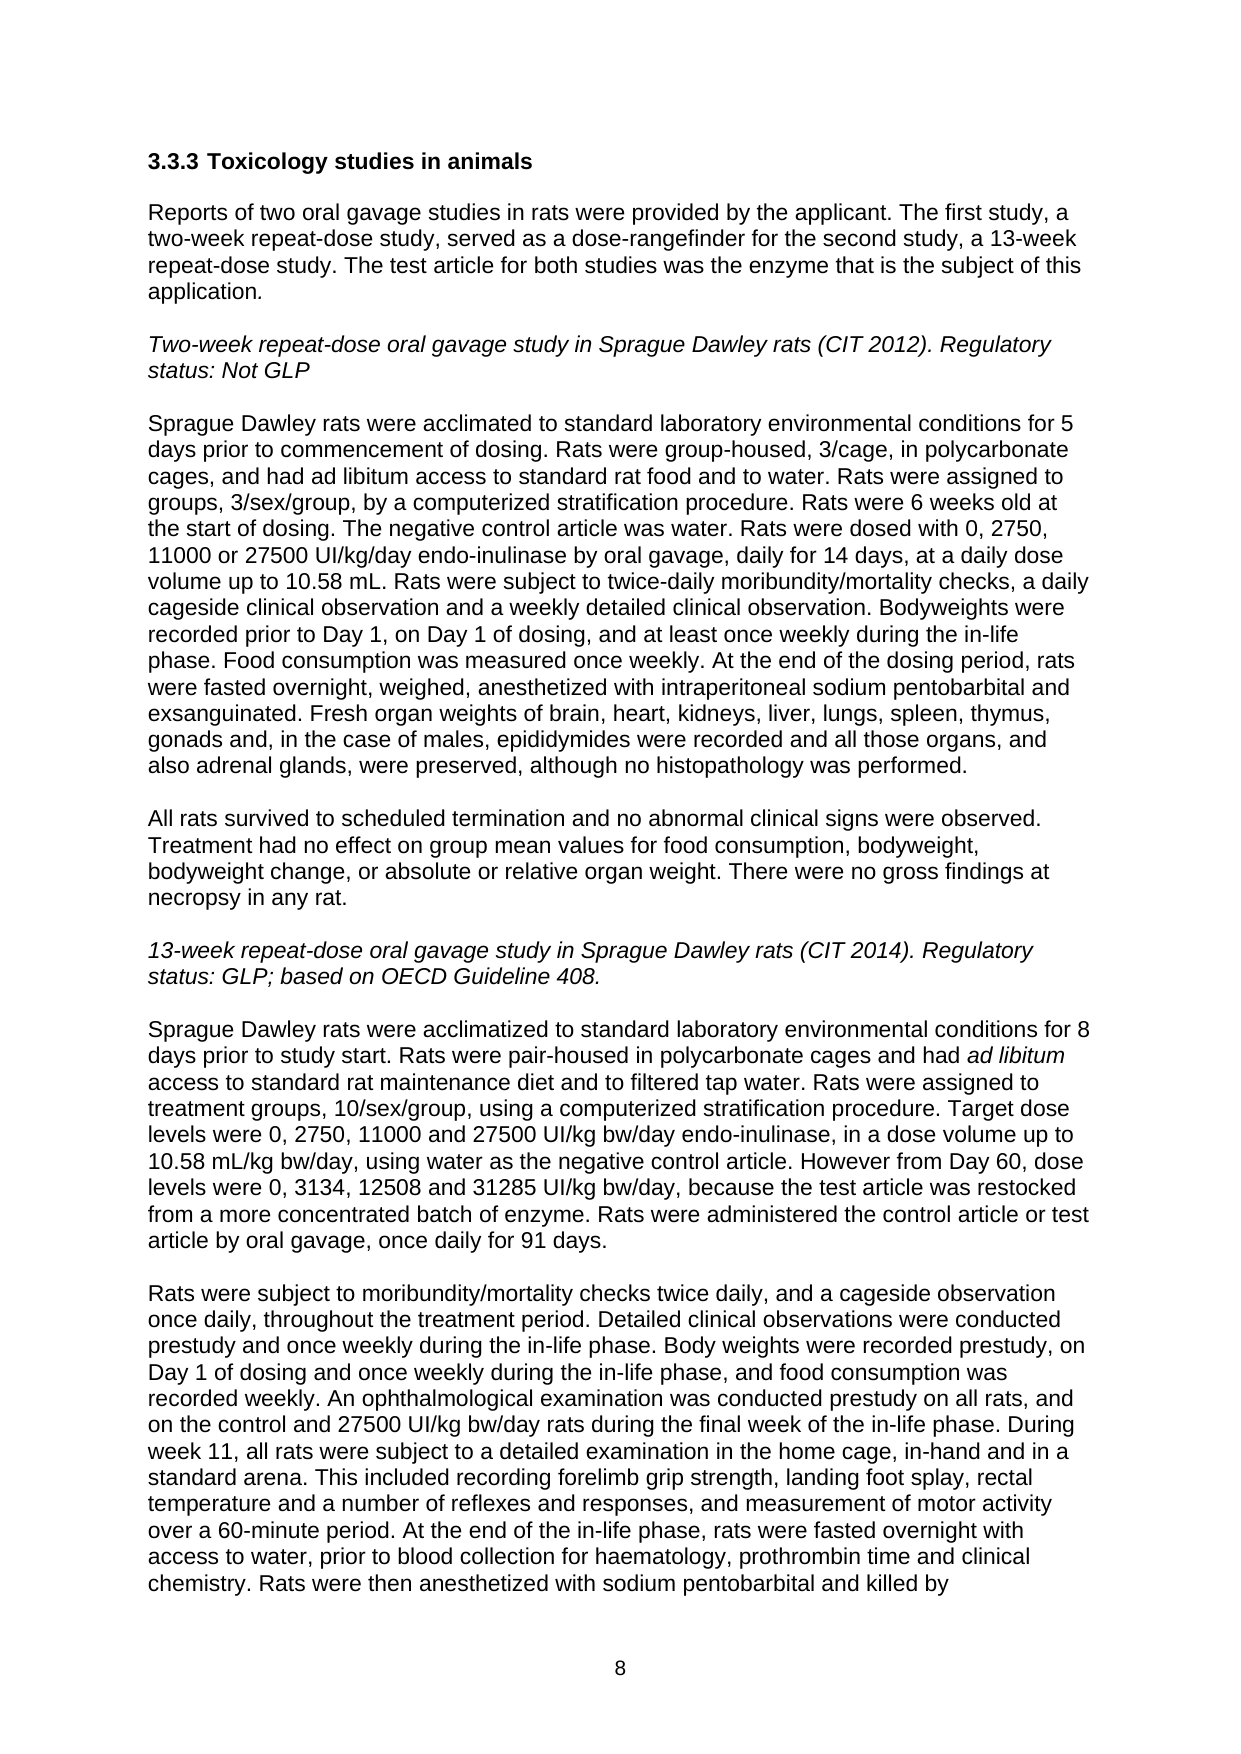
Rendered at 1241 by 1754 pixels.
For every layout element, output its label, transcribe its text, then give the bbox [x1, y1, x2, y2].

text Sprague Dawley rats were acclimatized to standard laboratory environmental conditions for 8 days prior to study start. Rats were pair-housed in polycarbonate cages and had ad libitum access to standard rat maintenance diet and to filtered tap water. Rats were assigned to treatment groups, 10/sex/group, using a computerized stratification procedure. Target dose levels were 0, 2750, 11000 and 27500 UI/kg bw/day endo-inulinase, in a dose volume up to 10.58 mL/kg bw/day, using water as the negative control article. However from Day 60, dose levels were 0, 3134, 12508 and 31285 UI/kg bw/day, because the test article was restocked from a more concentrated batch of enzyme. Rats were administered the control article or test article by oral gavage, once daily for 91 days. [148, 1016, 1092, 1253]
text Reports of two oral gavage studies in rats were provided by the applicant. The first study, a two-week repeat-dose study, served as a dose-rangefinder for the second study, a 13-week repeat-dose study. The test article for both studies was the enzyme that is the subject of this application. [148, 199, 1092, 304]
text Sprague Dawley rats were acclimated to standard laboratory environmental conditions for 5 days prior to commencement of dosing. Rats were group-housed, 3/cage, in polycarbonate cages, and had ad libitum access to standard rat food and to water. Rats were assigned to groups, 3/sex/group, by a computerized stratification procedure. Rats were 6 weeks old at the start of dosing. The negative control article was water. Rats were dosed with 0, 2750, 11000 or 27500 UI/kg/day endo-inulinase by oral gavage, daily for 14 days, at a daily dose volume up to 10.58 mL. Rats were subject to twice-daily moribundity/mortality checks, a daily cageside clinical observation and a weekly detailed clinical observation. Bodyweights were recorded prior to Day 1, on Day 1 of dosing, and at least once weekly during the in-life phase. Food consumption was measured once weekly. At the end of the dosing period, rats were fasted overnight, weighed, anesthetized with intraperitoneal sodium pentobarbital and exsanguinated. Fresh organ weights of brain, heart, kidneys, liver, lungs, spleen, thymus, gonads and, in the case of males, epididymides were recorded and all those organs, and also adrenal glands, were preserved, although no histopathology was performed. [148, 410, 1092, 779]
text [148, 1279, 1092, 1596]
text All rats survived to scheduled termination and no abnormal clinical signs were observed. Treatment had no effect on group mean values for food consumption, bodyweight, bodyweight change, or absolute or relative organ weight. There were no gross findings at necropsy in any rat. [148, 805, 1092, 911]
subtitle 3.3.3 Toxicology studies in animals [148, 148, 1092, 174]
text 13-week repeat-dose oral gavage study in Sprague Dawley rats (CIT 2014). Regulatory status: GLP; based on OECD Guideline 408. [148, 937, 1092, 990]
text Two-week repeat-dose oral gavage study in Sprague Dawley rats (CIT 2012). Regulatory status: Not GLP [148, 331, 1092, 383]
